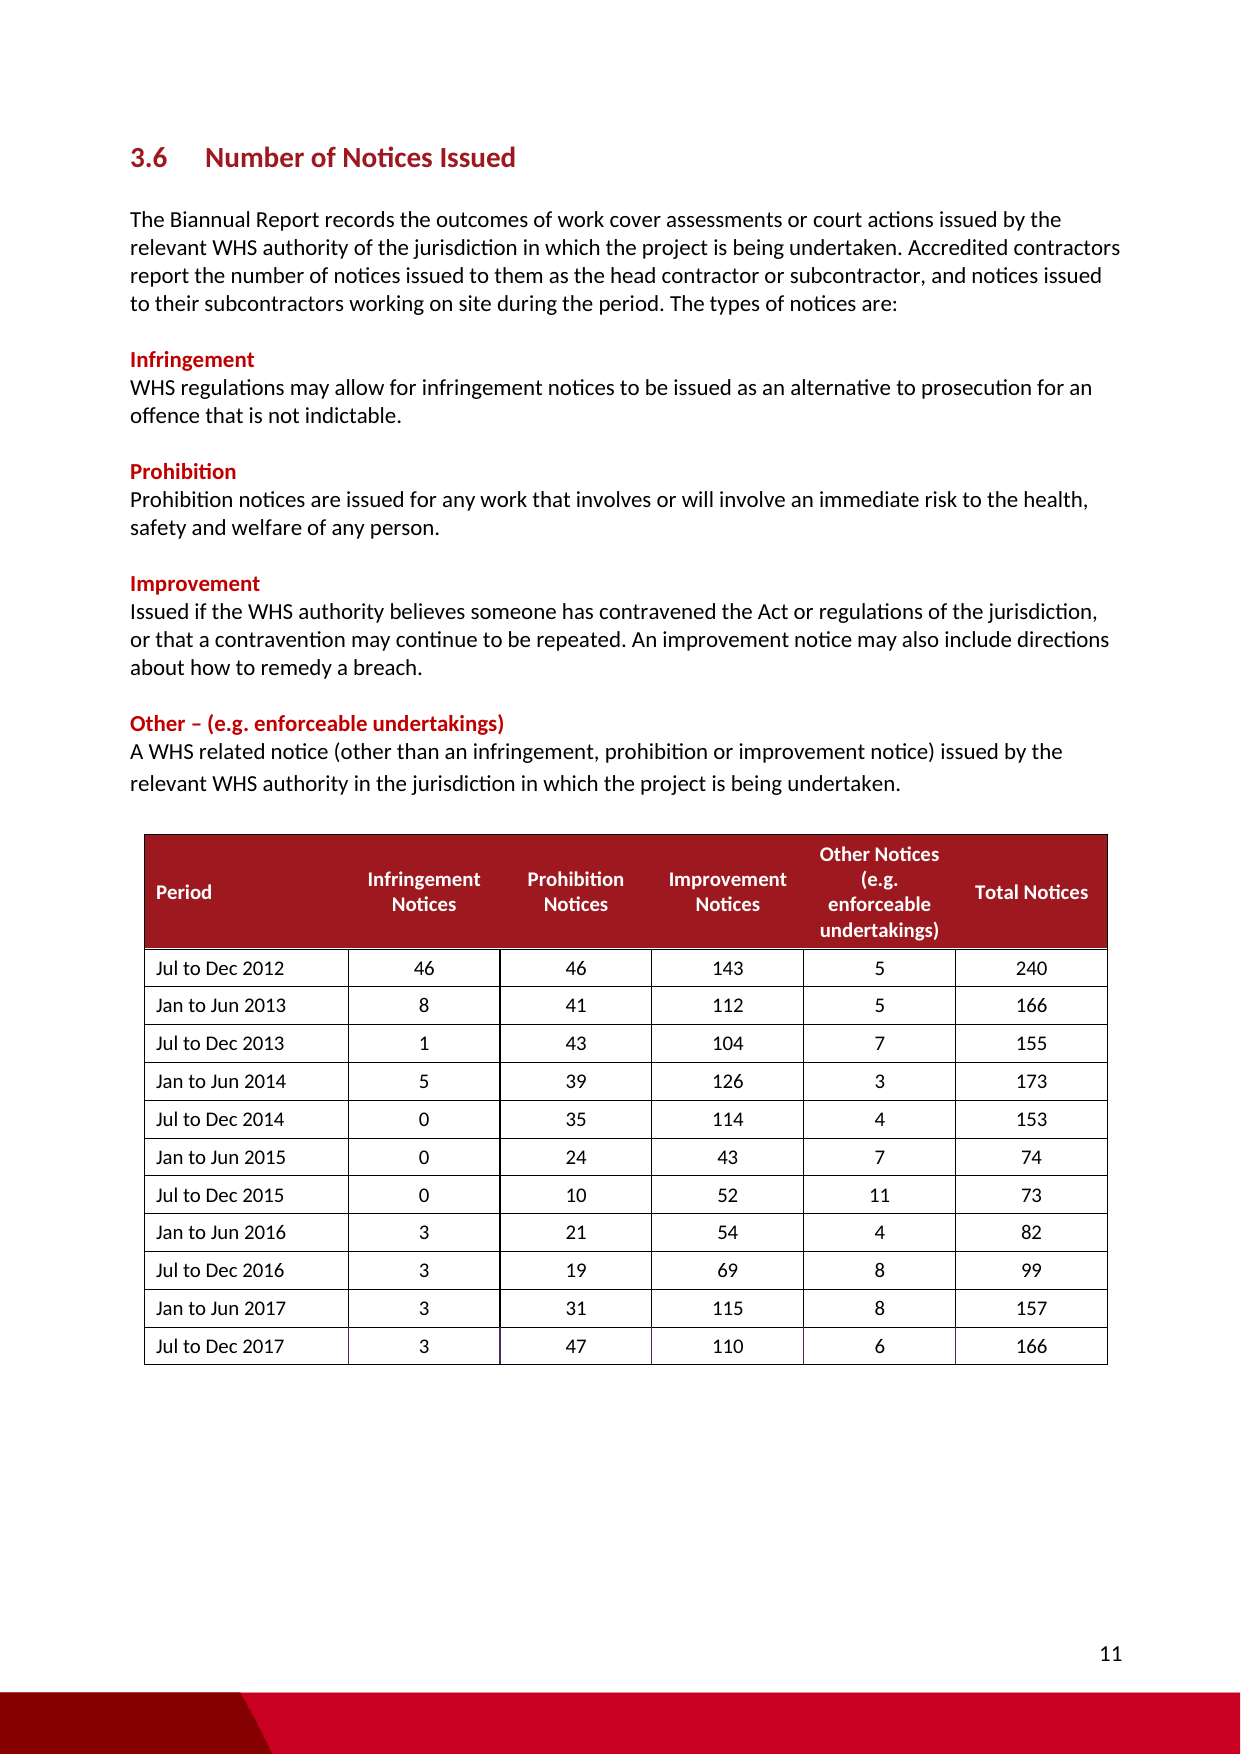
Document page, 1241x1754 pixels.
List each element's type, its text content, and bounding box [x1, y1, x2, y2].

table_cell 73 [956, 1176, 1107, 1213]
table_cell 8 [804, 1252, 955, 1289]
text A WHS related notice (other than an infringement, prohibition or improvement notice) issued by the relevant WHS authority in the jurisdiction in which the project is being undertaken. [130, 737, 1122, 797]
table_cell 46 [501, 950, 651, 986]
table_cell 69 [652, 1252, 803, 1289]
table_cell 143 [652, 950, 803, 986]
table_cell 4 [804, 1101, 955, 1137]
table_cell 11 [804, 1176, 955, 1213]
table_cell 126 [652, 1063, 803, 1100]
table_cell 8 [804, 1290, 955, 1327]
table_cell 99 [956, 1252, 1107, 1289]
table_cell Jul to Dec 2013 [145, 1025, 348, 1062]
table_cell 24 [501, 1139, 651, 1175]
text The Biannual Report records the outcomes of work cover assessments or court actions issued by the relevant WHS authority of the jurisdiction in which the project is being undertaken. Accredited contractors report the number of notices issued to them as the head contractor or subcontractor, and notices issued to their subcontractors working on site during the period. The types of notices are: [130, 205, 1122, 317]
table_cell 5 [804, 987, 955, 1024]
table_cell 8 [349, 987, 499, 1024]
table_header Other Notices (e.g. enforceable undertakings) [804, 835, 955, 948]
table_cell 21 [501, 1214, 651, 1251]
table_cell 41 [501, 987, 651, 1024]
table_cell 173 [956, 1063, 1107, 1100]
table_cell 74 [956, 1139, 1107, 1175]
text Prohibition notices are issued for any work that involves or will involve an immediate risk to the health, safety and welfare of any person. [130, 485, 1122, 541]
table_cell 153 [956, 1101, 1107, 1137]
table_cell 104 [652, 1025, 803, 1062]
table_cell 157 [956, 1290, 1107, 1327]
table_cell Jul to Dec 2016 [145, 1252, 348, 1289]
table_cell 54 [652, 1214, 803, 1251]
text Other – (e.g. enforceable undertakings) [130, 709, 1122, 737]
table_cell Jan to Jun 2014 [145, 1063, 348, 1100]
table_header Prohibition Notices [500, 835, 652, 948]
table_cell 6 [804, 1328, 955, 1364]
table_cell 3 [349, 1214, 499, 1251]
subtitle 3.6 Number of Notices Issued [130, 139, 1122, 174]
table_cell 1 [349, 1025, 499, 1062]
table_cell 3 [804, 1063, 955, 1100]
picture [0, 1692, 1241, 1754]
table_cell 110 [652, 1328, 803, 1364]
table_cell Jul to Dec 2012 [145, 950, 348, 986]
table_cell Jan to Jun 2013 [145, 987, 348, 1024]
table_cell 5 [349, 1063, 499, 1100]
table_cell 0 [349, 1101, 499, 1137]
table_cell 3 [349, 1328, 499, 1364]
table_header Total Notices [955, 835, 1107, 948]
table_cell 3 [349, 1290, 499, 1327]
table_cell 19 [501, 1252, 651, 1289]
table_cell 166 [956, 987, 1107, 1024]
table_cell Jan to Jun 2016 [145, 1214, 348, 1251]
table_cell 31 [501, 1290, 651, 1327]
table_cell Jan to Jun 2017 [145, 1290, 348, 1327]
table_cell 35 [501, 1101, 651, 1137]
table_cell 155 [956, 1025, 1107, 1062]
table_cell 46 [349, 950, 499, 986]
table_cell 0 [349, 1176, 499, 1213]
table_header Improvement Notices [652, 835, 804, 948]
table_cell 47 [501, 1328, 651, 1364]
table_cell 115 [652, 1290, 803, 1327]
table_cell Jul to Dec 2014 [145, 1101, 348, 1137]
table_cell 5 [804, 950, 955, 986]
table_cell 10 [501, 1176, 651, 1213]
table_cell Jul to Dec 2017 [145, 1328, 348, 1364]
table_cell 112 [652, 987, 803, 1024]
table_cell 4 [804, 1214, 955, 1251]
table_cell Jul to Dec 2015 [145, 1176, 348, 1213]
text Improvement [130, 569, 1122, 597]
table_cell 43 [652, 1139, 803, 1175]
table_cell Jan to Jun 2015 [145, 1139, 348, 1175]
table_cell 3 [349, 1252, 499, 1289]
table_cell 240 [956, 950, 1107, 986]
table_cell 43 [501, 1025, 651, 1062]
table_cell 7 [804, 1025, 955, 1062]
text Infringement [130, 345, 1122, 373]
text WHS regulations may allow for infringement notices to be issued as an alternative to prosecution for an offence that is not indictable. [130, 373, 1122, 429]
table_header Period [145, 835, 348, 948]
table_cell 0 [349, 1139, 499, 1175]
table_cell 7 [804, 1139, 955, 1175]
text Prohibition [130, 457, 1122, 485]
table_cell 114 [652, 1101, 803, 1137]
table_cell 52 [652, 1176, 803, 1213]
table_cell 82 [956, 1214, 1107, 1251]
table_cell 39 [501, 1063, 651, 1100]
text Issued if the WHS authority believes someone has contravened the Act or regulations of the jurisdiction, or that a contravention may continue to be repeated. An improvement notice may also include directions about how to remedy a breach. [130, 597, 1122, 681]
table_cell 166 [956, 1328, 1107, 1364]
table_header Infringement Notices [348, 835, 500, 948]
